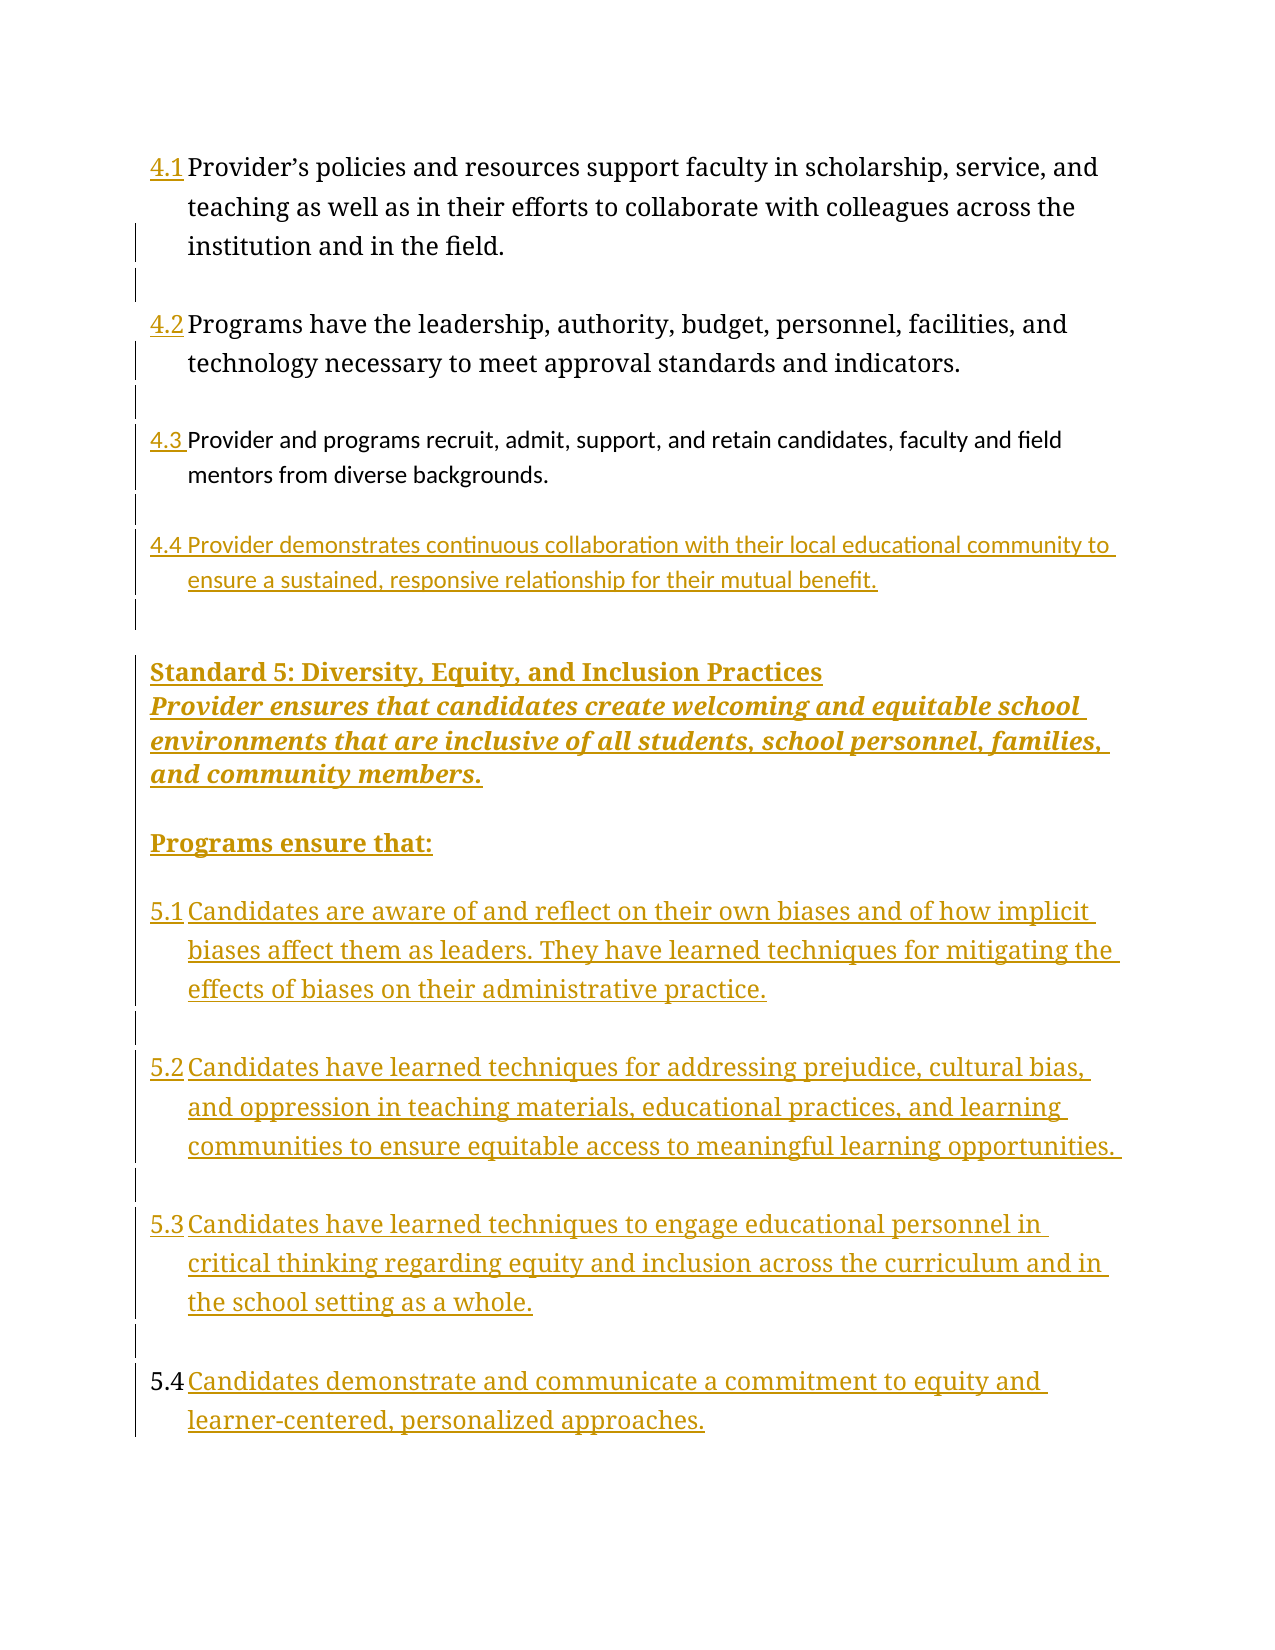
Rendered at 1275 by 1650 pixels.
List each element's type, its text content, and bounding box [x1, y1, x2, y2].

list Provider’s policies and resources support faculty in scholarship, service, and teaching as well as in their efforts to collaborate with colleagues across the institution and in the field. [150, 150, 1125, 262]
list Programs have the leadership, authority, budget, personnel, facilities, and technology necessary to meet approval standards and indicators. [150, 307, 1125, 380]
list Provider and programs recruit, admit, support, and retain candidates, faculty and field mentors from diverse backgrounds. [150, 424, 1125, 490]
